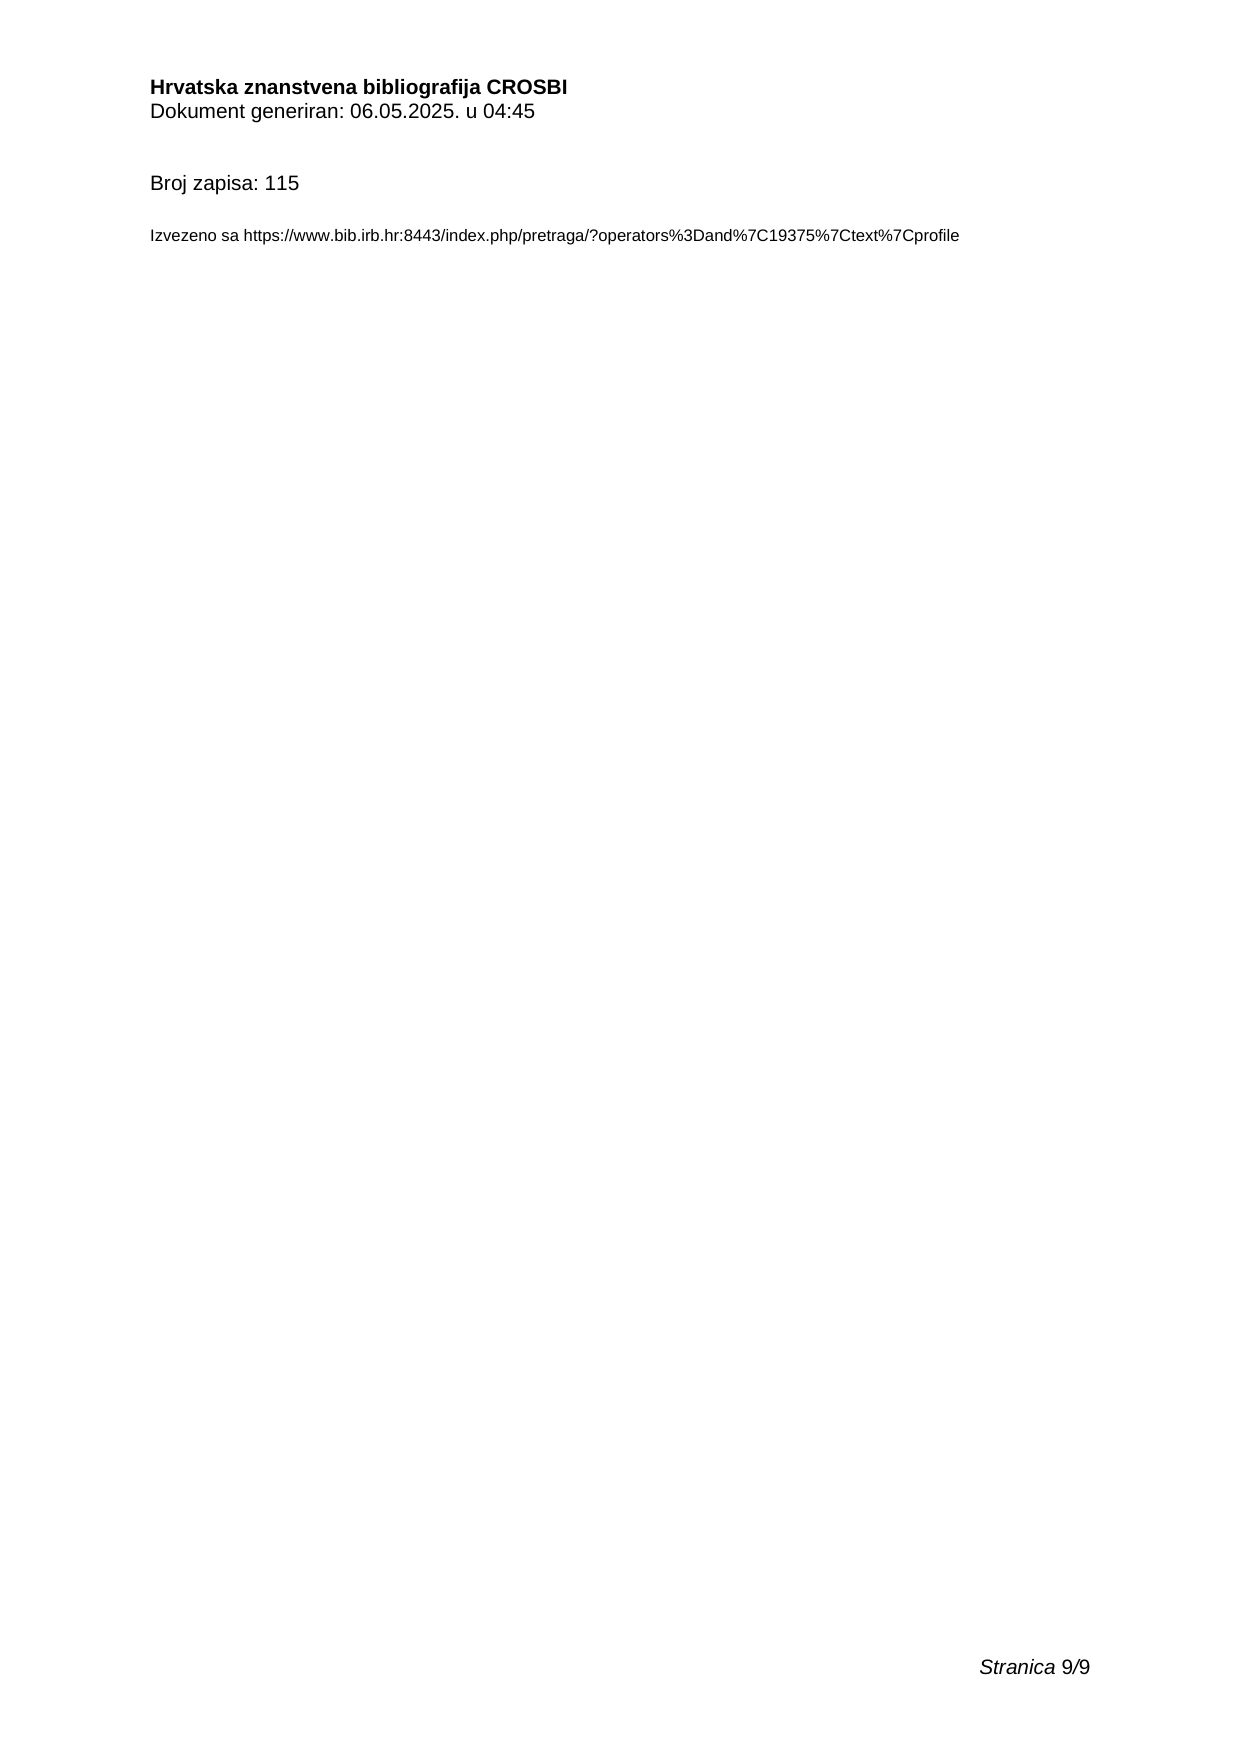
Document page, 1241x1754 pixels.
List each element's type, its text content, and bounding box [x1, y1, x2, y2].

text Broj zapisa: 115 [150, 171, 1090, 195]
text Izvezeno sa https://www.bib.irb.hr:8443/index.php/pretraga/?operators%3Dand%7C19375%7Ctext%7Cprofile [150, 226, 1090, 245]
